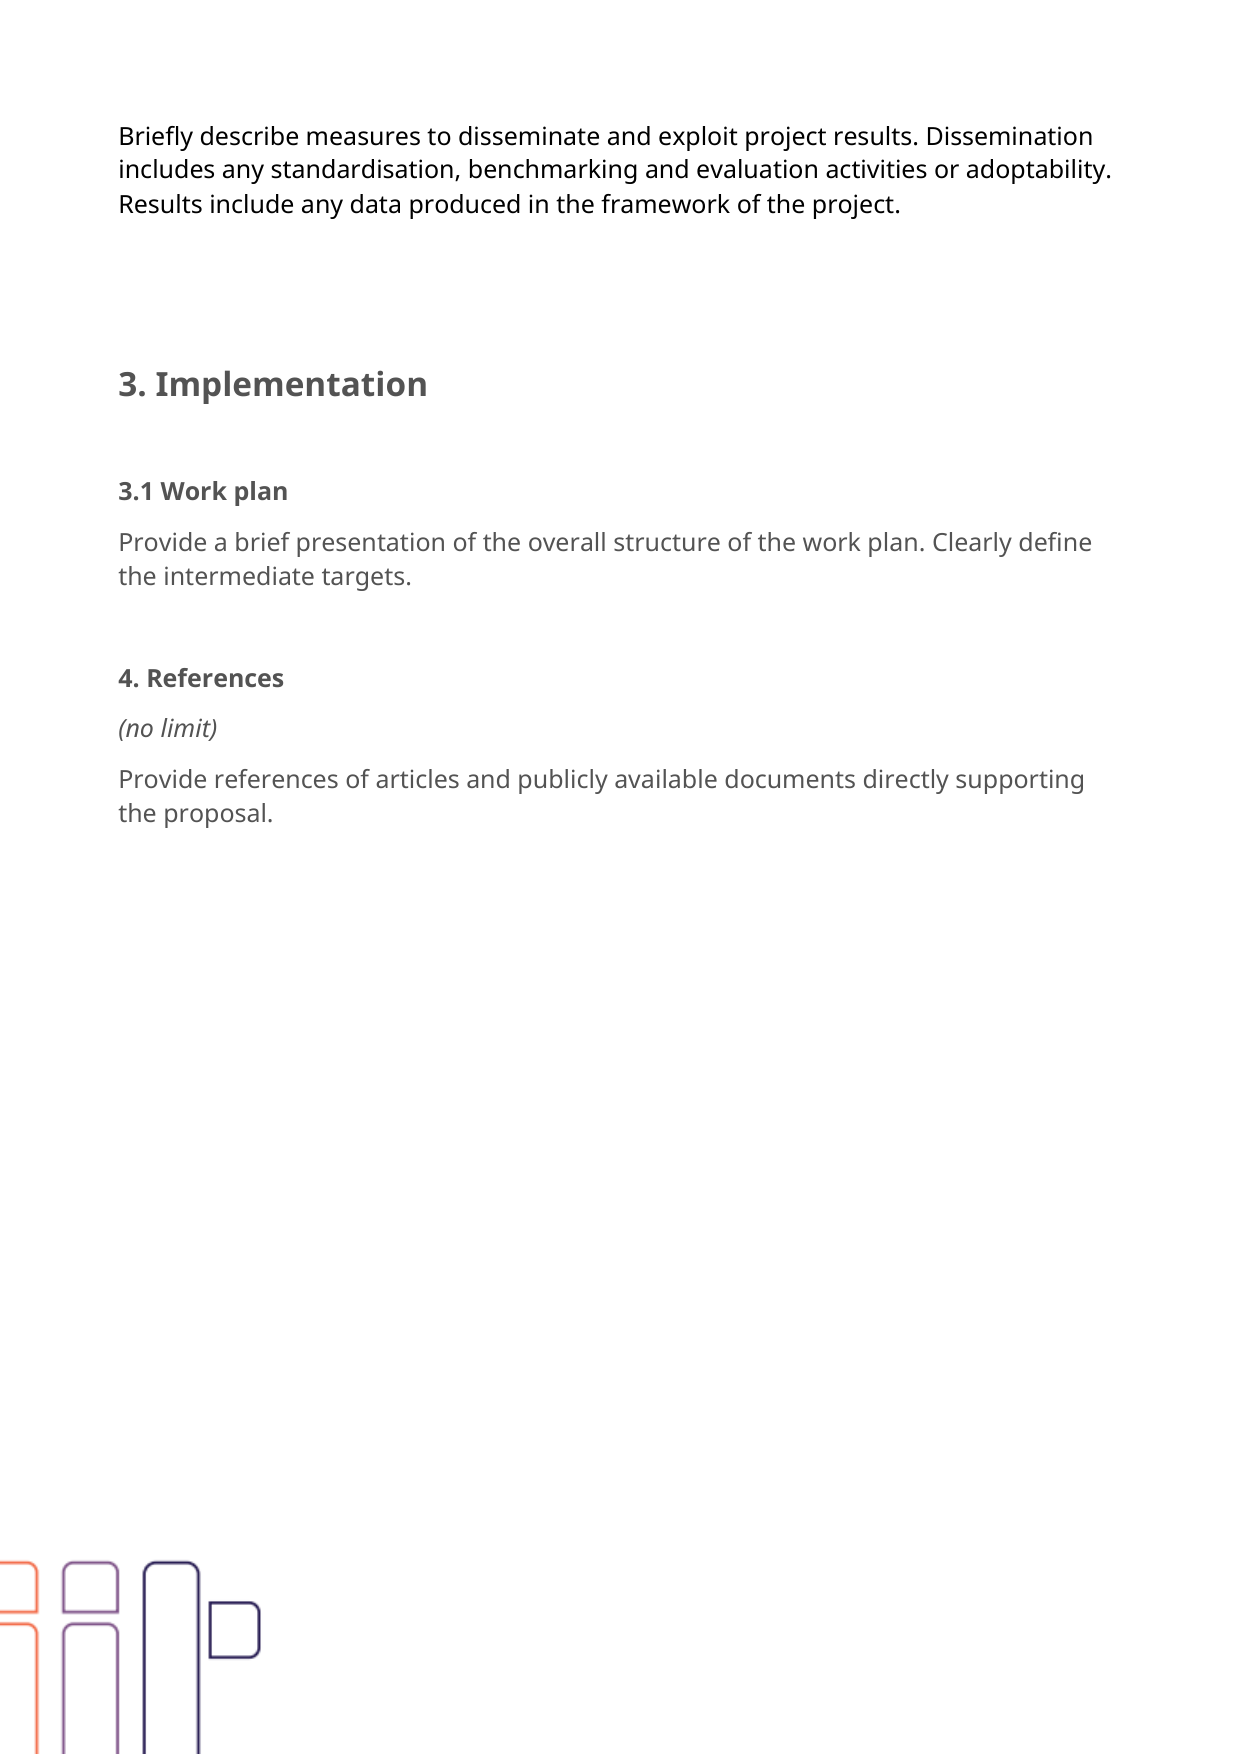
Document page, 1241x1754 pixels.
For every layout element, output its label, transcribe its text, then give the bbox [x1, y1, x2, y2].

text (no limit) [118, 711, 1122, 745]
text 4. References [118, 660, 1122, 694]
text 3. Implementation [118, 361, 1122, 407]
text Provide a brief presentation of the overall structure of the work plan. Clearly define the intermediate targets. [118, 525, 1122, 593]
text 3.1 Work plan [118, 474, 1122, 508]
text Provide references of articles and publicly available documents directly supporting the proposal. [118, 762, 1122, 830]
text Briefly describe measures to disseminate and exploit project results. Dissemination includes any standardisation, benchmarking and evaluation activities or adoptability. Results include any data produced in the framework of the project. [118, 118, 1122, 220]
